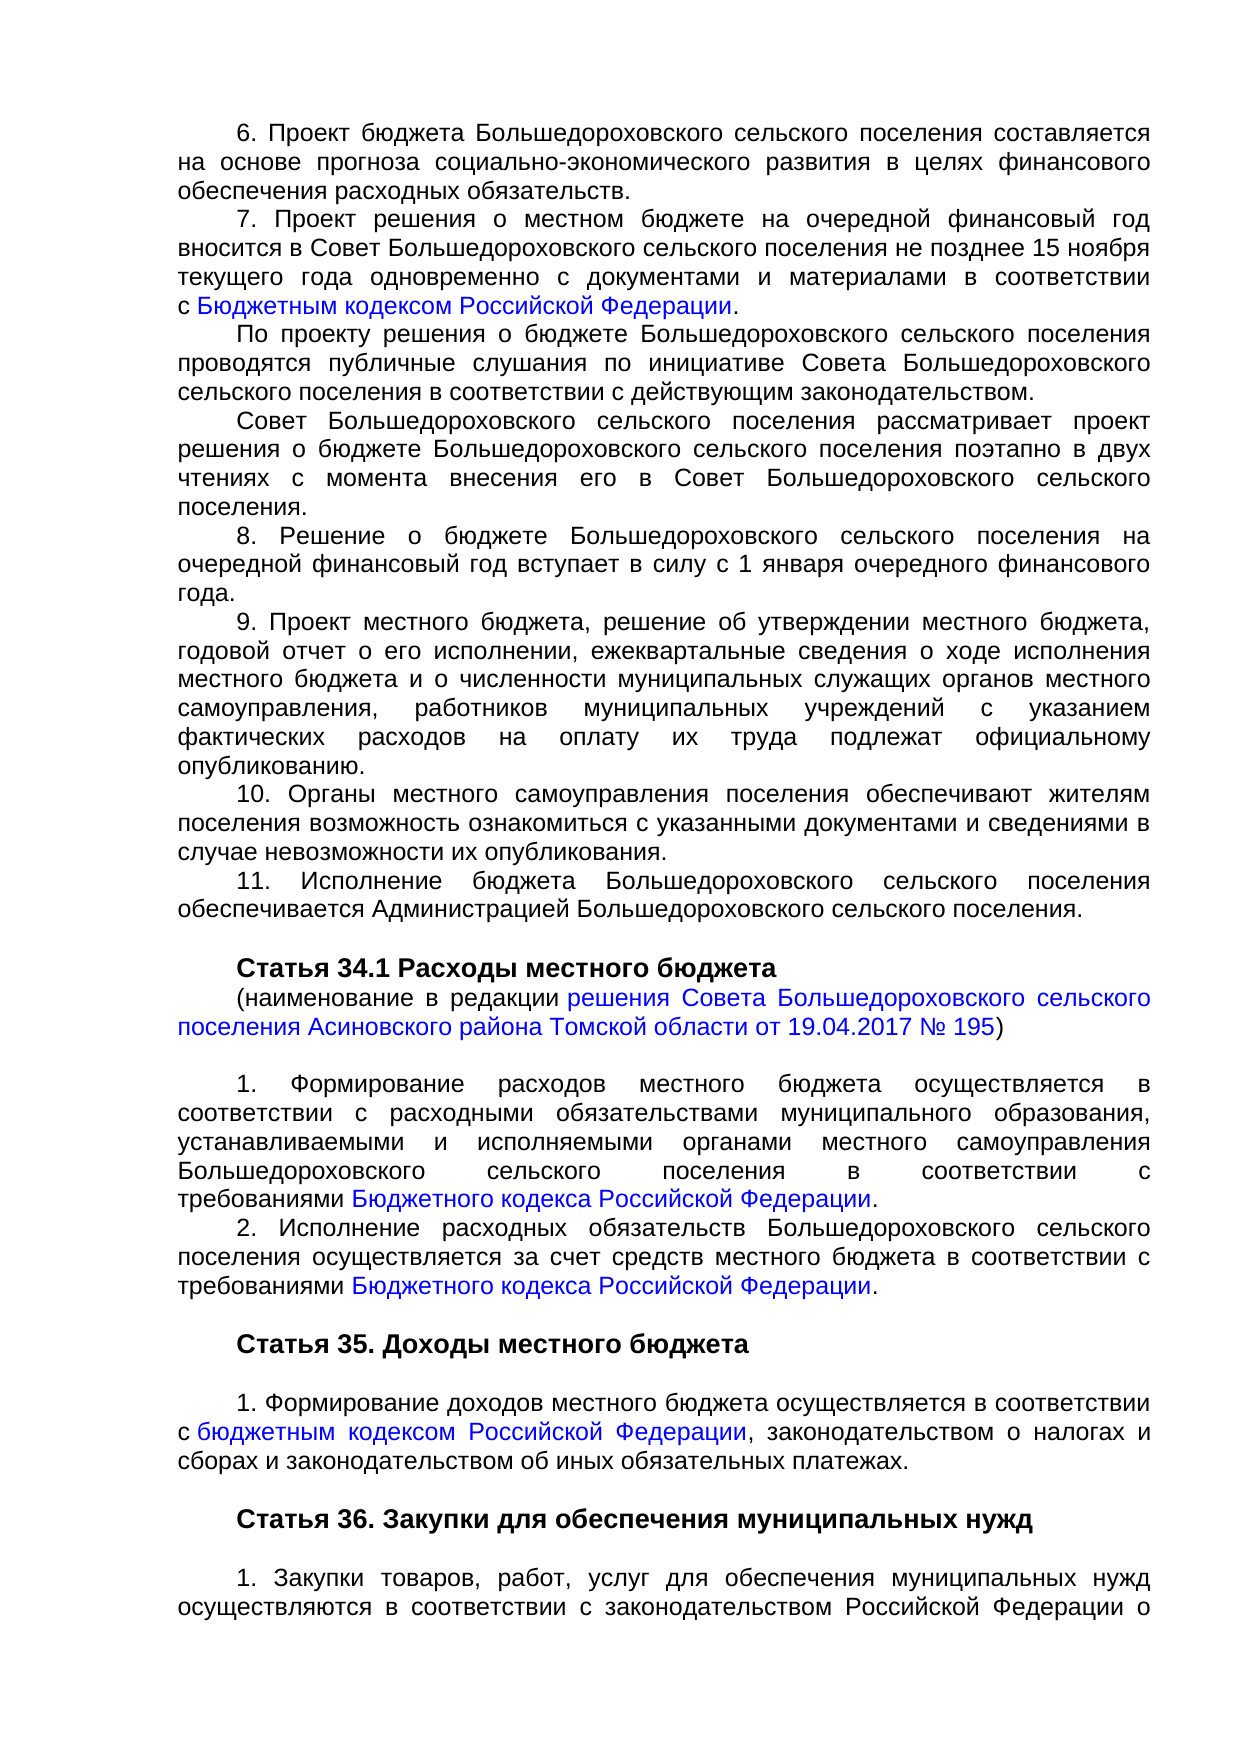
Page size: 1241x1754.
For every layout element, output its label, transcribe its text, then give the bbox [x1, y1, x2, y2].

text 1. Формирование расходов местного бюджета осуществляется в соответствии с расходными обязательствами муниципального образования, устанавливаемыми и исполняемыми органами местного самоуправления Большедороховского сельского поселения в соответствии с требованиями Бюджетного кодекса Российской Федерации. [177, 1069, 1152, 1213]
text 6. Проект бюджета Большедороховского сельского поселения составляется на основе прогноза социально-экономического развития в целях финансового обеспечения расходных обязательств. [177, 118, 1152, 204]
text Статья 35. Доходы местного бюджета [177, 1328, 1152, 1359]
text 11. Исполнение бюджета Большедороховского сельского поселения обеспечивается Администрацией Большедороховского сельского поселения. [177, 866, 1152, 923]
text 9. Проект местного бюджета, решение об утверждении местного бюджета, годовой отчет о его исполнении, ежеквартальные сведения о ходе исполнения местного бюджета и о численности муниципальных служащих органов местного самоуправления, работников муниципальных учреждений с указанием фактических расходов на оплату их труда подлежат официальному опубликованию. [177, 607, 1152, 779]
text 1. Формирование доходов местного бюджета осуществляется в соответствии с бюджетным кодексом Российской Федерации, законодательством о налогах и сборах и законодательством об иных обязательных платежах. [177, 1388, 1152, 1474]
text Статья 36. Закупки для обеспечения муниципальных нужд [177, 1503, 1152, 1534]
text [177, 1563, 1152, 1621]
text 10. Органы местного самоуправления поселения обеспечивают жителям поселения возможность ознакомиться с указанными документами и сведениями в случае невозможности их опубликования. [177, 779, 1152, 866]
text По проекту решения о бюджете Большедороховского сельского поселения проводятся публичные слушания по инициативе Совета Большедороховского сельского поселения в соответствии с действующим законодательством. [177, 319, 1152, 406]
text 8. Решение о бюджете Большедороховского сельского поселения на очередной финансовый год вступает в силу с 1 января очередного финансового года. [177, 521, 1152, 607]
text 2. Исполнение расходных обязательств Большедороховского сельского поселения осуществляется за счет средств местного бюджета в соответствии с требованиями Бюджетного кодекса Российской Федерации. [177, 1213, 1152, 1299]
text Статья 34.1 Расходы местного бюджета [177, 952, 1152, 983]
text 7. Проект решения о местном бюджете на очередной финансовый год вносится в Совет Большедороховского сельского поселения не позднее 15 ноября текущего года одновременно с документами и материалами в соответствии с Бюджетным кодексом Российской Федерации. [177, 204, 1152, 319]
text (наименование в редакции решения Совета Большедороховского сельского поселения Асиновского района Томской области от 19.04.2017 № 195) [177, 983, 1152, 1041]
text Совет Большедороховского сельского поселения рассматривает проект решения о бюджете Большедороховского сельского поселения поэтапно в двух чтениях с момента внесения его в Совет Большедороховского сельского поселения. [177, 406, 1152, 521]
